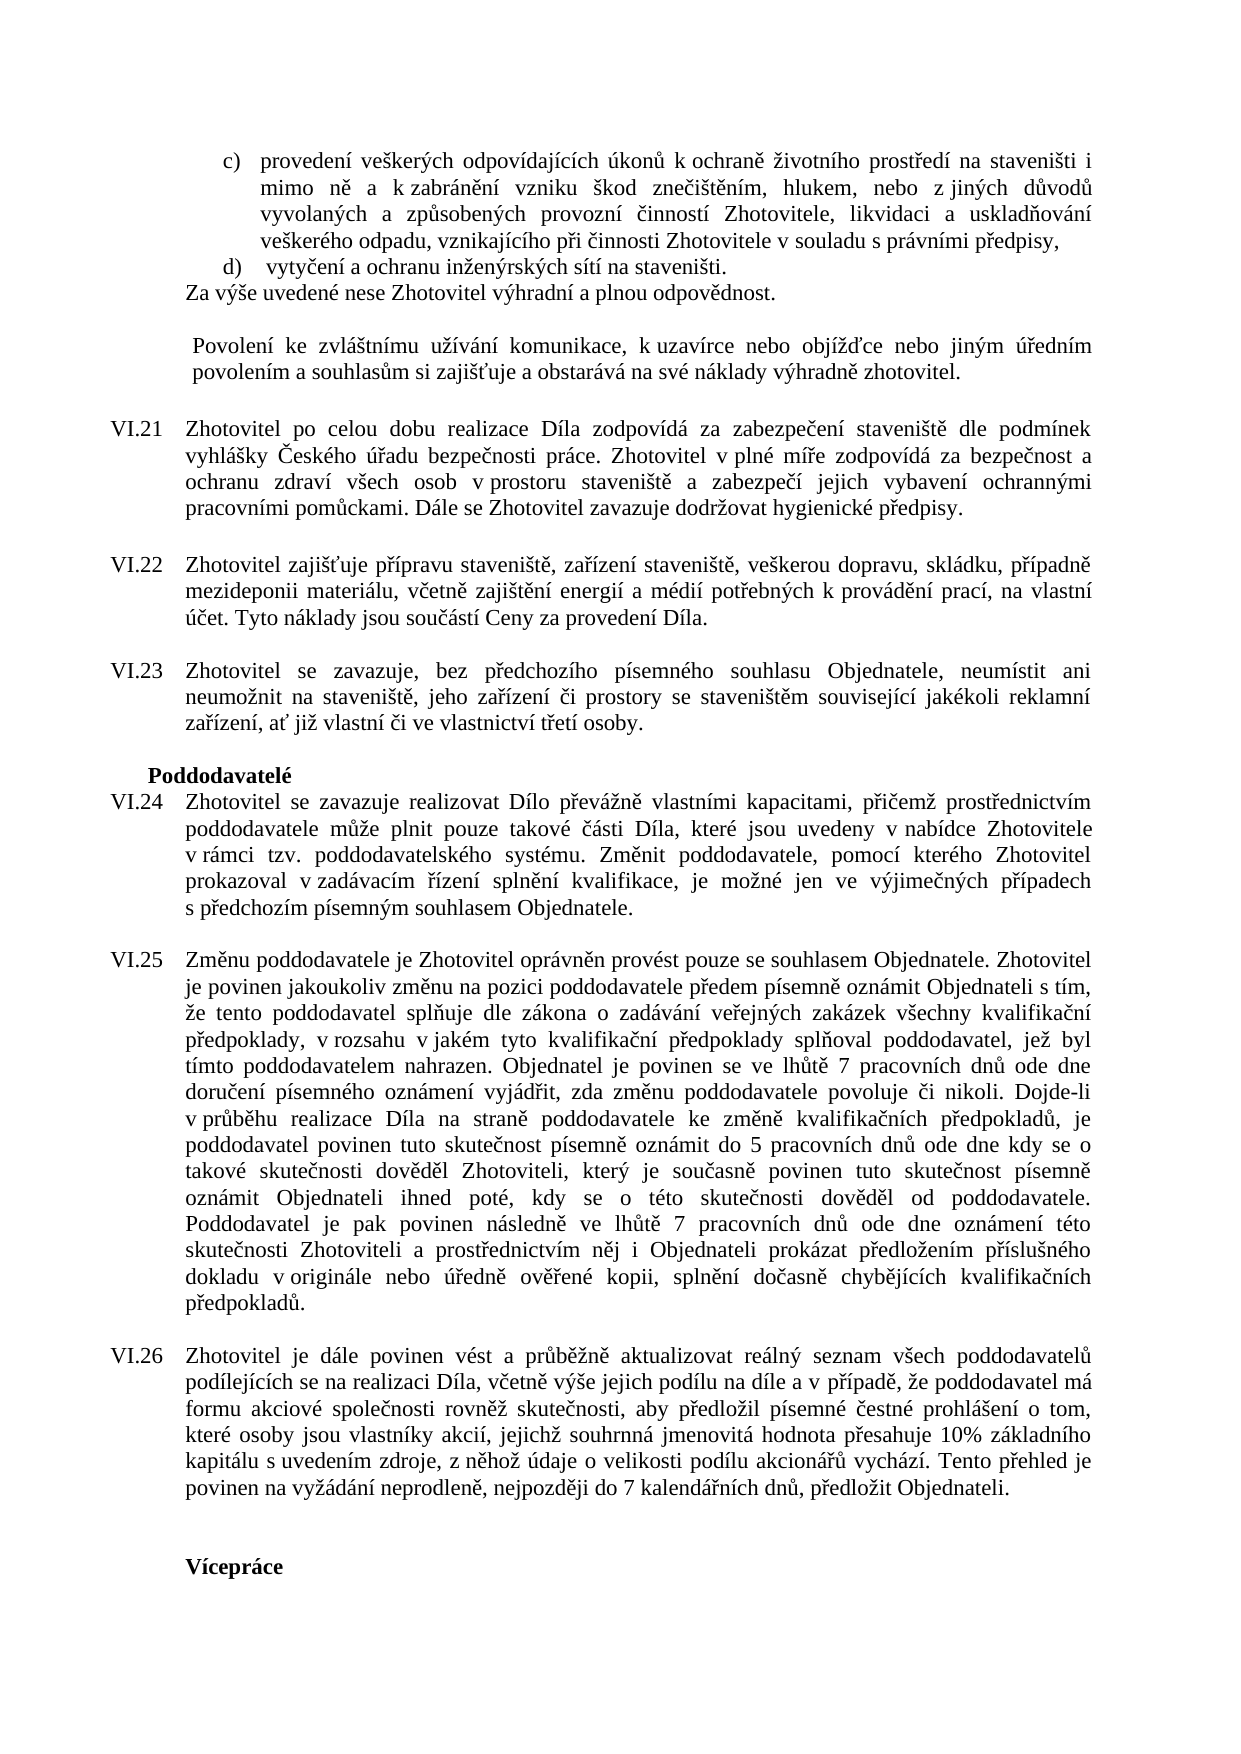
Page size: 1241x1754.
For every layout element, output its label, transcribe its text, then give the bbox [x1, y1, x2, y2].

list provedení veškerých odpovídajících úkonů k ochraně životního prostředí na staveništi i mimo ně a k zabránění vzniku škod znečištěním, hlukem, nebo z jiných důvodů vyvolaných a způsobených provozní činností Zhotovitele, likvidaci a uskladňování veškerého odpadu, vznikajícího při činnosti Zhotovitele v souladu s právními předpisy, [223, 148, 1093, 253]
list vytyčení a ochranu inženýrských sítí na staveništi. [223, 253, 1093, 279]
text Za výše uvedené nese Zhotovitel výhradní a plnou odpovědnost. [148, 279, 1093, 306]
list Změnu poddodavatele je Zhotovitel oprávněn provést pouze se souhlasem Objednatele. Zhotovitel je povinen jakoukoliv změnu na pozici poddodavatele předem písemně oznámit Objednateli s tím, že tento poddodavatel splňuje dle zákona o zadávání veřejných zakázek všechny kvalifikační předpoklady, v rozsahu v jakém tyto kvalifikační předpoklady splňoval poddodavatel, jež byl tímto poddodavatelem nahrazen. Objednatel je povinen se ve lhůtě 7 pracovních dnů ode dne doručení písemného oznámení vyjádřit, zda změnu poddodavatele povoluje či nikoli. Dojde-li v průběhu realizace Díla na straně poddodavatele ke změně kvalifikačních předpokladů, je poddodavatel povinen tuto skutečnost písemně oznámit do 5 pracovních dnů ode dne kdy se o takové skutečnosti dověděl Zhotoviteli, který je současně povinen tuto skutečnost písemně oznámit Objednateli ihned poté, kdy se o této skutečnosti dověděl od poddodavatele. Poddodavatel je pak povinen následně ve lhůtě 7 pracovních dnů ode dne oznámení této skutečnosti Zhotoviteli a prostřednictvím něj i Objednateli prokázat předložením příslušného dokladu v originále nebo úředně ověřené kopii, splnění dočasně chybějících kvalifikačních předpokladů. [110, 947, 1093, 1316]
text Poddodavatelé [148, 762, 1093, 788]
text Povolení ke zvláštnímu užívání komunikace, k uzavírce nebo objížďce nebo jiným úředním povolením a souhlasům si zajišťuje a obstarává na své náklady výhradně zhotovitel. [192, 332, 1093, 385]
list Zhotovitel zajišťuje přípravu staveniště, zařízení staveniště, veškerou dopravu, skládku, případně mezideponii materiálu, včetně zajištění energií a médií potřebných k provádění prací, na vlastní účet. Tyto náklady jsou součástí Ceny za provedení Díla. [110, 551, 1093, 630]
list Zhotovitel je dále povinen vést a průběžně aktualizovat reálný seznam všech poddodavatelů podílejících se na realizaci Díla, včetně výše jejich podílu na díle a v případě, že poddodavatel má formu akciové společnosti rovněž skutečnosti, aby předložil písemné čestné prohlášení o tom, které osoby jsou vlastníky akcií, jejichž souhrnná jmenovitá hodnota přesahuje 10% základního kapitálu s uvedením zdroje, z něhož údaje o velikosti podílu akcionářů vychází. Tento přehled je povinen na vyžádání neprodleně, nejpozději do 7 kalendářních dnů, předložit Objednateli. [110, 1342, 1093, 1500]
list Zhotovitel po celou dobu realizace Díla zodpovídá za zabezpečení staveniště dle podmínek vyhlášky Českého úřadu bezpečnosti práce. Zhotovitel v plné míře zodpovídá za bezpečnost a ochranu zdraví všech osob v prostoru staveniště a zabezpečí jejich vybavení ochrannými pracovními pomůckami. Dále se Zhotovitel zavazuje dodržovat hygienické předpisy. [110, 415, 1093, 521]
list Zhotovitel se zavazuje realizovat Dílo převážně vlastními kapacitami, přičemž prostřednictvím poddodavatele může plnit pouze takové části Díla, které jsou uvedeny v nabídce Zhotovitele v rámci tzv. poddodavatelského systému. Změnit poddodavatele, pomocí kterého Zhotovitel prokazoval v zadávacím řízení splnění kvalifikace, je možné jen ve výjimečných případech s předchozím písemným souhlasem Objednatele. [110, 788, 1093, 920]
text Vícepráce [185, 1553, 1093, 1579]
list Zhotovitel se zavazuje, bez předchozího písemného souhlasu Objednatele, neumístit ani neumožnit na staveniště, jeho zařízení či prostory se staveništěm související jakékoli reklamní zařízení, ať již vlastní či ve vlastnictví třetí osoby. [110, 657, 1093, 736]
